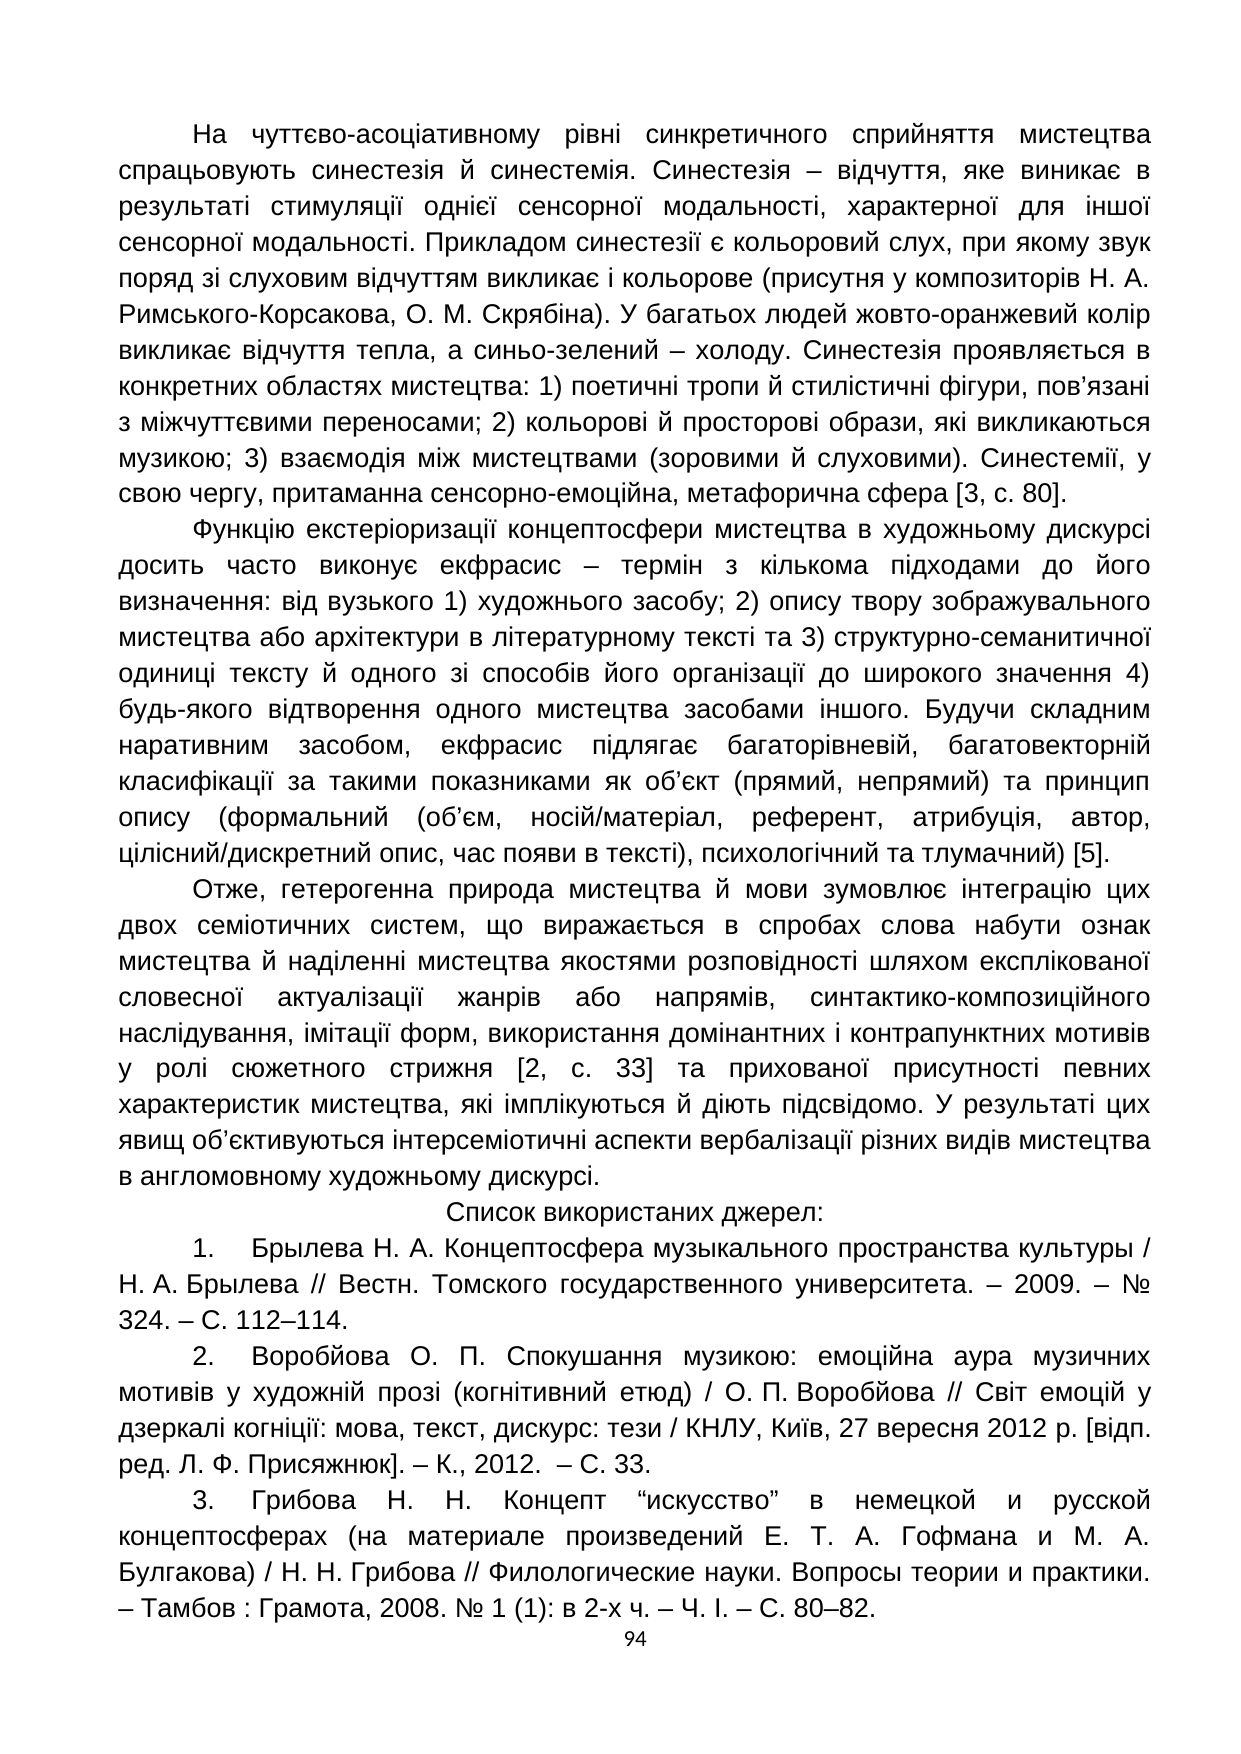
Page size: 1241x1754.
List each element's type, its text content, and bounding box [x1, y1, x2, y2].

list Воробйова О. П. Спокушання музикою: емоційна аура музичних мотивів у художній прозі (когнітивний етюд) / О. П. Воробйова // Світ емоцій у дзеркалі когніції: мова, текст, дискурс: тези / КНЛУ, Київ, 27 вересня 2012 р. [відп. ред. Л. Ф. Присяжнюк]. – К., 2012. – С. 33. [118, 1340, 1152, 1479]
list Грибова Н. Н. Концепт “искусство” в немецкой и русской концептосферах (на материале произведений Е. Т. А. Гофмана и М. А. Булгакова) / Н. Н. Грибова // Филологические науки. Вопросы теории и практики. – Тамбов : Грамота, 2008. № 1 (1): в 2-х ч. – Ч. I. – C. 80–82. [118, 1484, 1152, 1623]
text Список використаних джерел: [118, 1196, 1152, 1227]
list Брылева Н. А. Концептосфера музыкального пространства культуры / Н. А. Брылева // Вестн. Томского государственного университета. – 2009. – № 324. – С. 112–114. [118, 1232, 1152, 1335]
text На чуттєво-асоціативному рівні синкретичного сприйняття мистецтва спрацьовують синестезія й синестемія. Синестезія – відчуття, яке виникає в результаті стимуляції однієї сенсорної модальності, характерної для іншої сенсорної модальності. Прикладом синестезії є кольоровий слух, при якому звук поряд зі слуховим відчуттям викликає і кольорове (присутня у композиторів Н. А. Римського-Корсакова, О. М. Скрябіна). У багатьох людей жовто-оранжевий колір викликає відчуття тепла, а синьо-зелений – холоду. Синестезія проявляється в конкретних областях мистецтва: 1) поетичні тропи й стилістичні фігури, пов’язані з міжчуттєвими переносами; 2) кольорові й просторові образи, які викликаються музикою; 3) взаємодія між мистецтвами (зоровими й слуховими). Синестемії, у свою чергу, притаманна сенсорно-емоційна, метафорична сфера [3, с. 80]. [118, 118, 1152, 509]
text Функцію екстеріоризації концептосфери мистецтва в художньому дискурсі досить часто виконує екфрасис – термін з кількома підходами до його визначення: від вузького 1) художнього засобу; 2) опису твору зображувального мистецтва або архітектури в літературному тексті та 3) структурно-семанитичної одиниці тексту й одного зі способів його організації до широкого значення 4) будь-якого відтворення одного мистецтва засобами іншого. Будучи складним наративним засобом, екфрасис підлягає багаторівневій, багатовекторній класифікації за такими показниками як об’єкт (прямий, непрямий) та принцип опису (формальний (об’єм, носій/матеріал, референт, атрибуція, автор, цілісний/дискретний опис, час появи в тексті), психологічний та тлумачний) [5]. [118, 513, 1152, 868]
text Отже, гетерогенна природа мистецтва й мови зумовлює інтеграцію цих двох семіотичних систем, що виражається в спробах слова набути ознак мистецтва й наділенні мистецтва якостями розповідності шляхом експлікованої словесної актуалізації жанрів або напрямів, синтактико-композиційного наслідування, імітації форм, використання домінантних і контрапунктних мотивів у ролі сюжетного стрижня [2, с. 33] та прихованої присутності певних характеристик мистецтва, які імплікуються й діють підсвідомо. У результаті цих явищ об’єктивуються інтерсеміотичні аспекти вербалізації різних видів мистецтва в англомовному художньому дискурсі. [118, 873, 1152, 1192]
